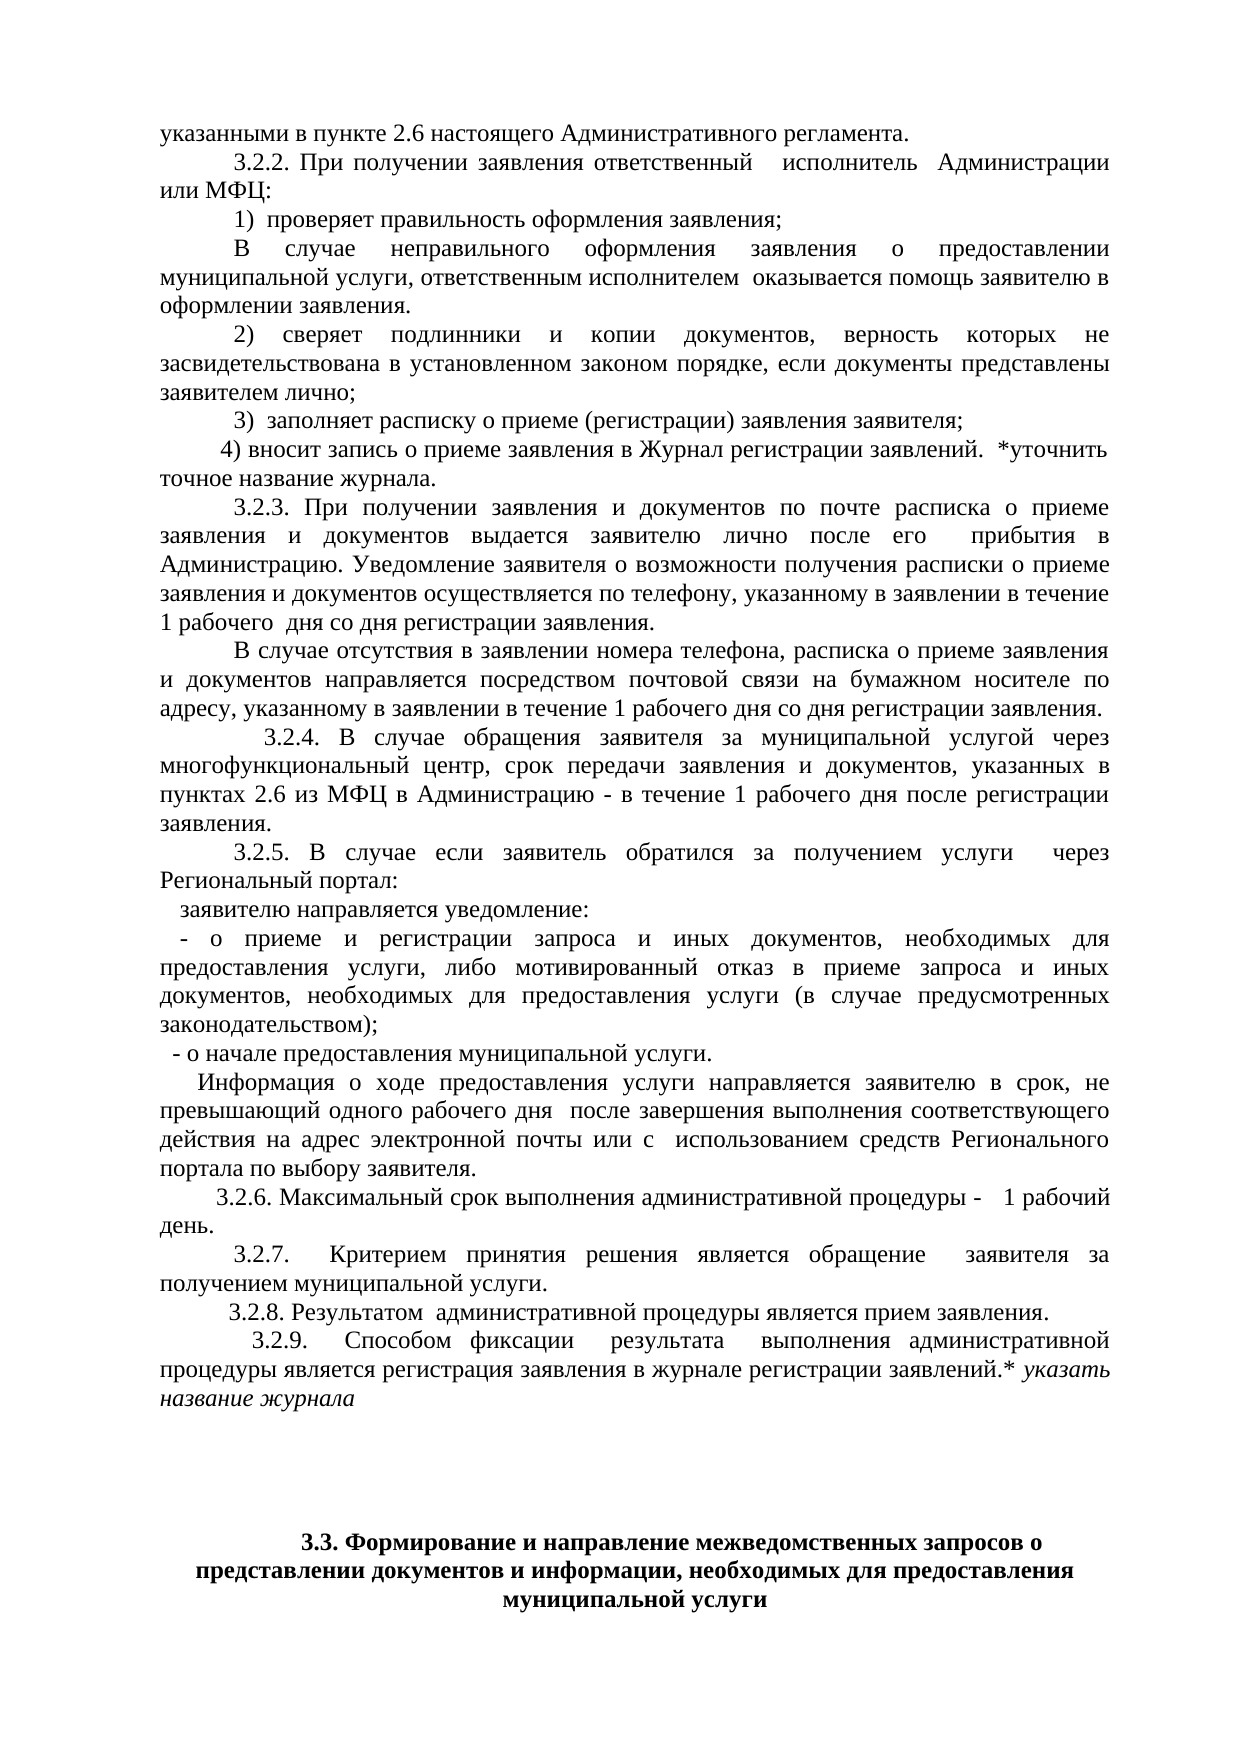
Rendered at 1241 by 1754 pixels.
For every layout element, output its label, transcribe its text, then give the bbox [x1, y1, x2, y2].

text В случае неправильного оформления заявления о предоставлении муниципальной услуги, ответственным исполнителем оказывается помощь заявителю в оформлении заявления. [159, 233, 1110, 319]
text Информация о ходе предоставления услуги направляется заявителю в срок, не превышающий одного рабочего дня после завершения выполнения соответствующего действия на адрес электронной почты или с использованием средств Регионального портала по выбору заявителя. [159, 1067, 1110, 1182]
text 3.2.2. При получении заявления ответственный исполнитель Администрации или МФЦ: [159, 147, 1110, 204]
text 3) заполняет расписку о приеме (регистрации) заявления заявителя; [159, 406, 1110, 434]
text 4) вносит запись о приеме заявления в Журнал регистрации заявлений. *уточнить точное название журнала. [159, 434, 1110, 492]
text заявителю направляется уведомление: [159, 894, 1110, 923]
text - о приеме и регистрации запроса и иных документов, необходимых для предоставления услуги, либо мотивированный отказ в приеме запроса и иных документов, необходимых для предоставления услуги (в случае предусмотренных законодательством); [159, 923, 1110, 1038]
text 3.2.7. Критерием принятия решения является обращение заявителя за получением муниципальной услуги. [159, 1239, 1110, 1297]
text В случае отсутствия в заявлении номера телефона, расписка о приеме заявления и документов направляется посредством почтовой связи на бумажном носителе по адресу, указанному в заявлении в течение 1 рабочего дня со дня регистрации заявления. [159, 636, 1110, 722]
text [159, 118, 1110, 147]
text 3.2.9. Способом фиксации результата выполнения административной процедуры является регистрация заявления в журнале регистрации заявлений.* указать название журнала [159, 1326, 1110, 1412]
text 3.2.5. В случае если заявитель обратился за получением услуги через Региональный портал: [159, 837, 1110, 894]
text 3.2.6. Максимальный срок выполнения административной процедуры - 1 рабочий день. [159, 1182, 1110, 1239]
text 1) проверяет правильность оформления заявления; [159, 204, 1110, 233]
text 2) сверяет подлинники и копии документов, верность которых не засвидетельствована в установленном законом порядке, если документы представлены заявителем лично; [159, 319, 1110, 406]
text 3.2.8. Результатом административной процедуры является прием заявления. [159, 1297, 1110, 1326]
text 3.2.4. В случае обращения заявителя за муниципальной услугой через многофункциональный центр, срок передачи заявления и документов, указанных в пунктах 2.6 из МФЦ в Администрацию - в течение 1 рабочего дня после регистрации заявления. [159, 722, 1110, 837]
text 3.2.3. При получении заявления и документов по почте расписка о приеме заявления и документов выдается заявителю лично после его прибытия в Администрацию. Уведомление заявителя о возможности получения расписки о приеме заявления и документов осуществляется по телефону, указанному в заявлении в течение 1 рабочего дня со дня регистрации заявления. [159, 492, 1110, 636]
text 3.3. Формирование и направление межведомственных запросов о представлении документов и информации, необходимых для предоставления муниципальной услуги [159, 1527, 1110, 1613]
text - о начале предоставления муниципальной услуги. [159, 1038, 1110, 1067]
